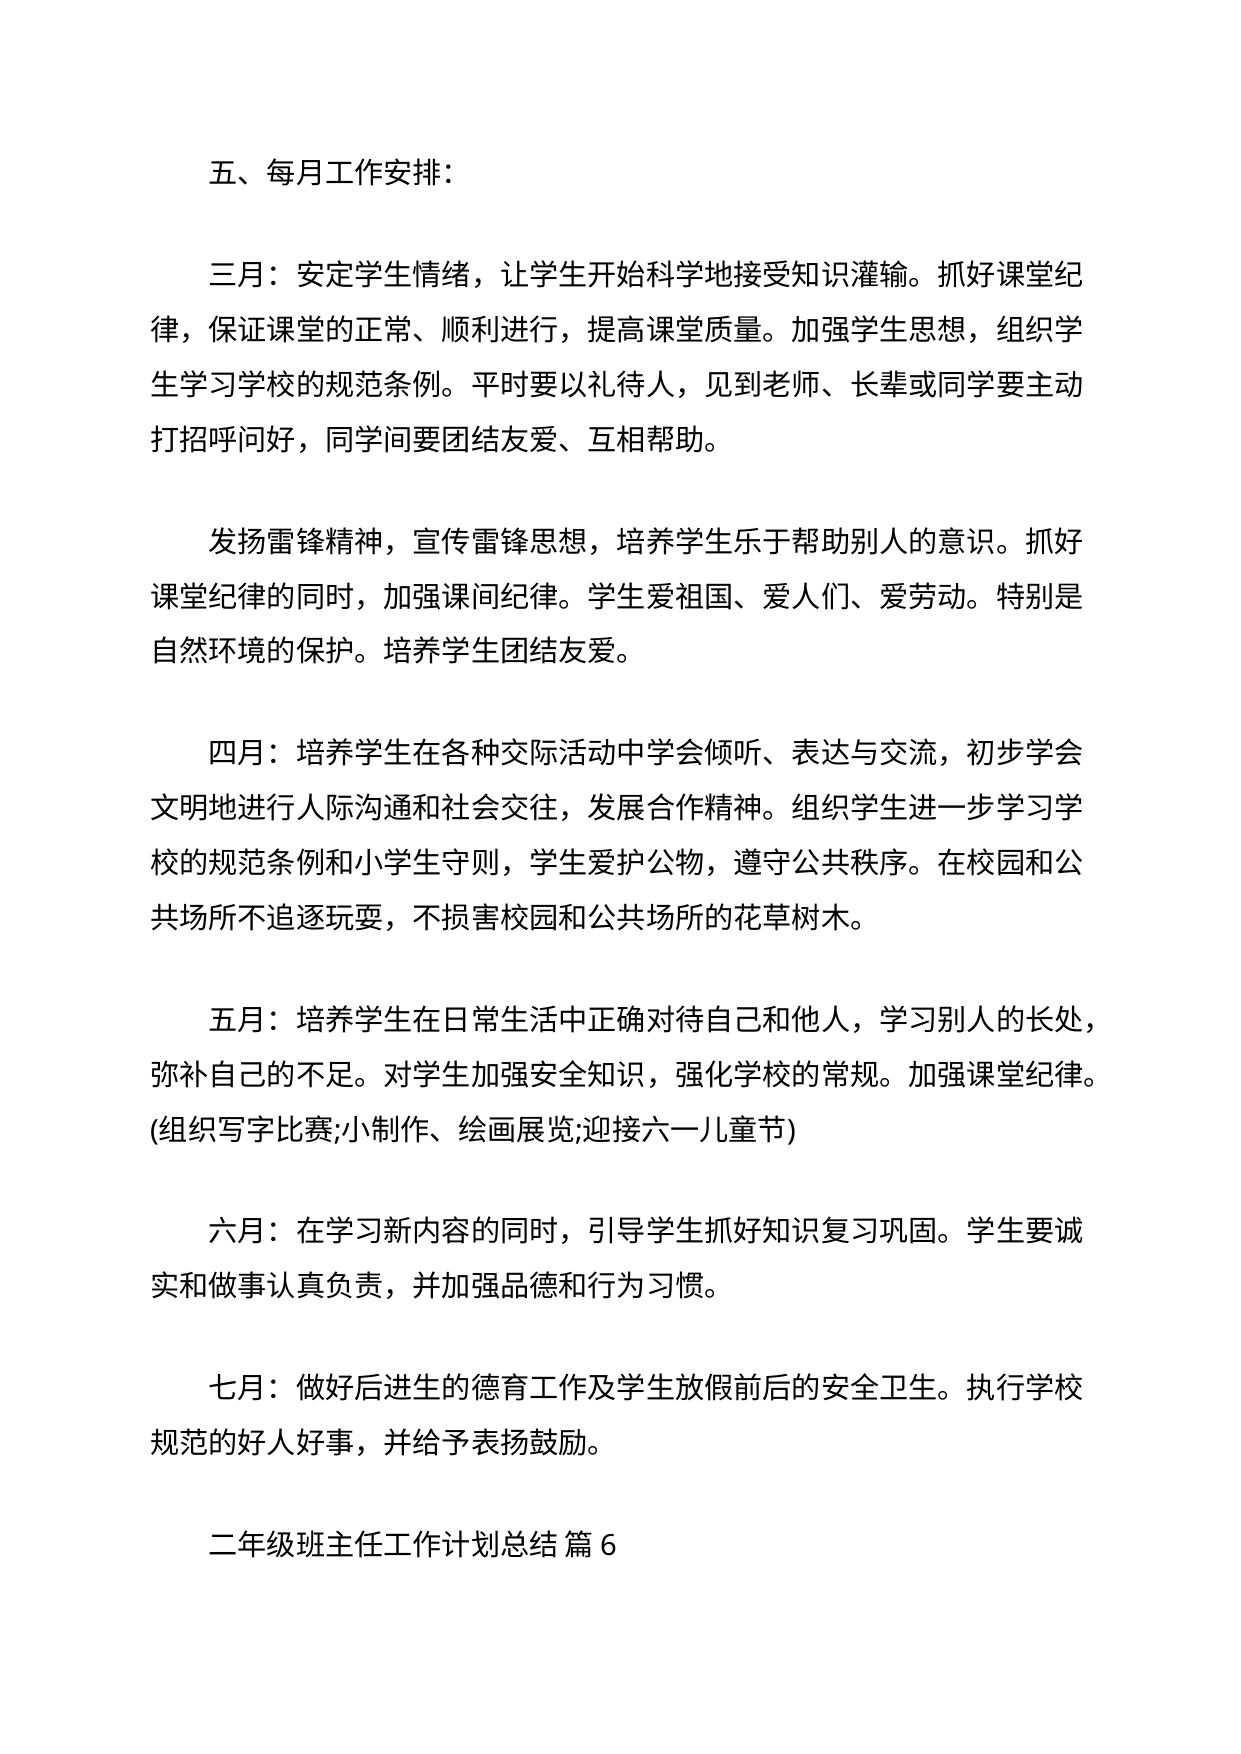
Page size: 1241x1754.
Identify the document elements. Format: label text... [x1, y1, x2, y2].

text 四月：培养学生在各种交际活动中学会倾听、表达与交流，初步学会文明地进行人际沟通和社会交往，发展合作精神。组织学生进一步学习学校的规范条例和小学生守则，学生爱护公物，遵守公共秩序。在校园和公共场所不追逐玩耍，不损害校园和公共场所的花草树木。 [150, 730, 1090, 937]
text 发扬雷锋精神，宣传雷锋思想，培养学生乐于帮助别人的意识。抓好课堂纪律的同时，加强课间纪律。学生爱祖国、爱人们、爱劳动。特别是自然环境的保护。培养学生团结友爱。 [150, 518, 1090, 670]
text 五月：培养学生在日常生活中正确对待自己和他人，学习别人的长处，弥补自己的不足。对学生加强安全知识，强化学校的常规。加强课堂纪律。(组织写字比赛;小制作、绘画展览;迎接六一儿童节) [150, 996, 1090, 1148]
text 二年级班主任工作计划总结 篇6 [150, 1521, 1090, 1564]
text 六月：在学习新内容的同时，引导学生抓好知识复习巩固。学生要诚实和做事认真负责，并加强品德和行为习惯。 [150, 1208, 1090, 1305]
text 五、每月工作安排： [150, 150, 1090, 192]
text 七月：做好后进生的德育工作及学生放假前后的安全卫生。执行学校规范的好人好事，并给予表扬鼓励。 [150, 1365, 1090, 1462]
text 三月：安定学生情绪，让学生开始科学地接受知识灌输。抓好课堂纪律，保证课堂的正常、顺利进行，提高课堂质量。加强学生思想，组织学生学习学校的规范条例。平时要以礼待人，见到老师、长辈或同学要主动打招呼问好，同学间要团结友爱、互相帮助。 [150, 252, 1090, 459]
